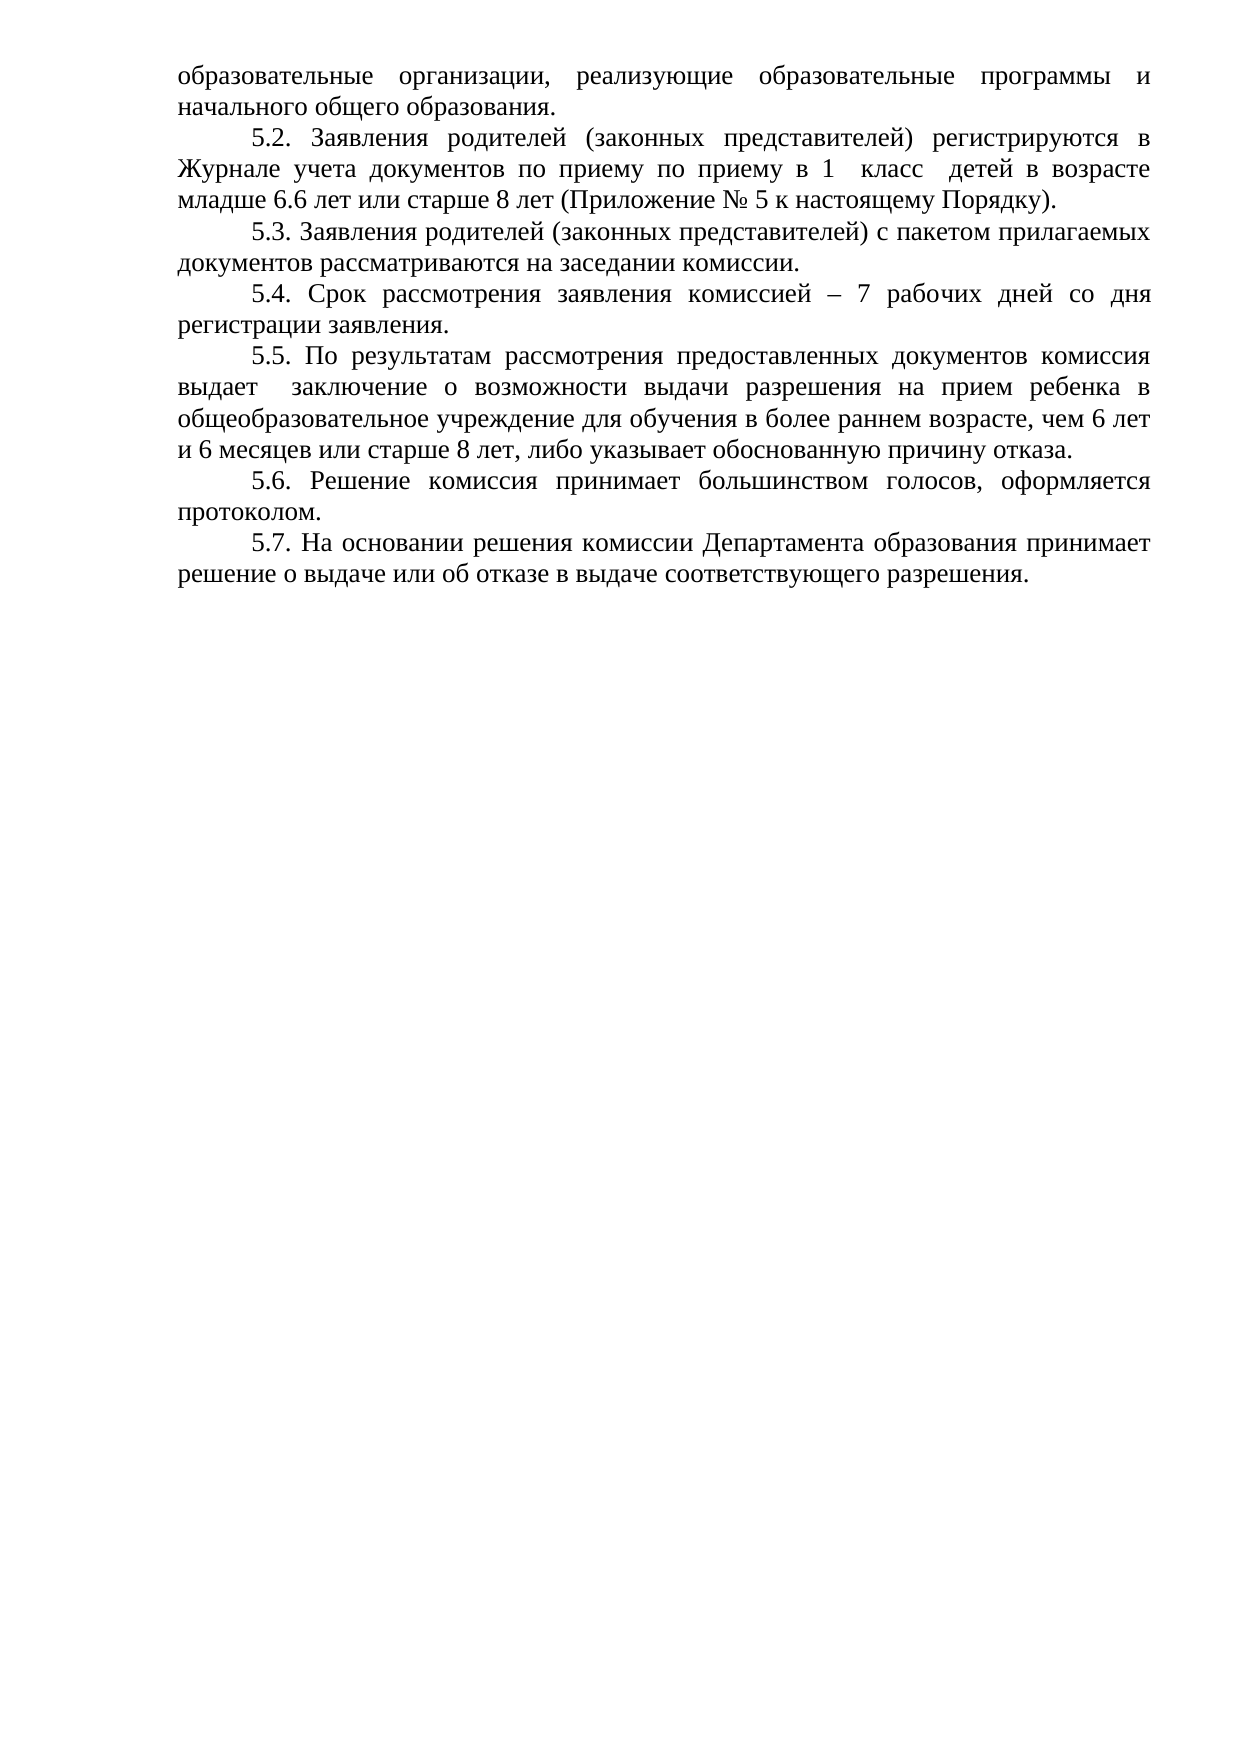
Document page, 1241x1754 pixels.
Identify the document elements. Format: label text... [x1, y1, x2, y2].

text 5.2. Заявления родителей (законных представителей) регистрируются в Журнале учета документов по приему по приему в 1 класс детей в возрасте младше 6.6 лет или старше 8 лет (Приложение № 5 к настоящему Порядку). [177, 121, 1152, 215]
text 5.3. Заявления родителей (законных представителей) с пакетом прилагаемых документов рассматриваются на заседании комиссии. [177, 215, 1152, 277]
text 5.6. Решение комиссия принимает большинством голосов, оформляется протоколом. [177, 464, 1152, 526]
text 5.5. По результатам рассмотрения предоставленных документов комиссия выдает заключение о возможности выдачи разрешения на прием ребенка в общеобразовательное учреждение для обучения в более раннем возрасте, чем 6 лет и 6 месяцев или старше 8 лет, либо указывает обоснованную причину отказа. [177, 339, 1152, 464]
text 5.7. На основании решения комиссии Департамента образования принимает решение о выдаче или об отказе в выдаче соответствующего разрешения. [177, 526, 1152, 588]
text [177, 59, 1152, 121]
text 5.4. Срок рассмотрения заявления комиссией – 7 рабочих дней со дня регистрации заявления. [177, 277, 1152, 339]
